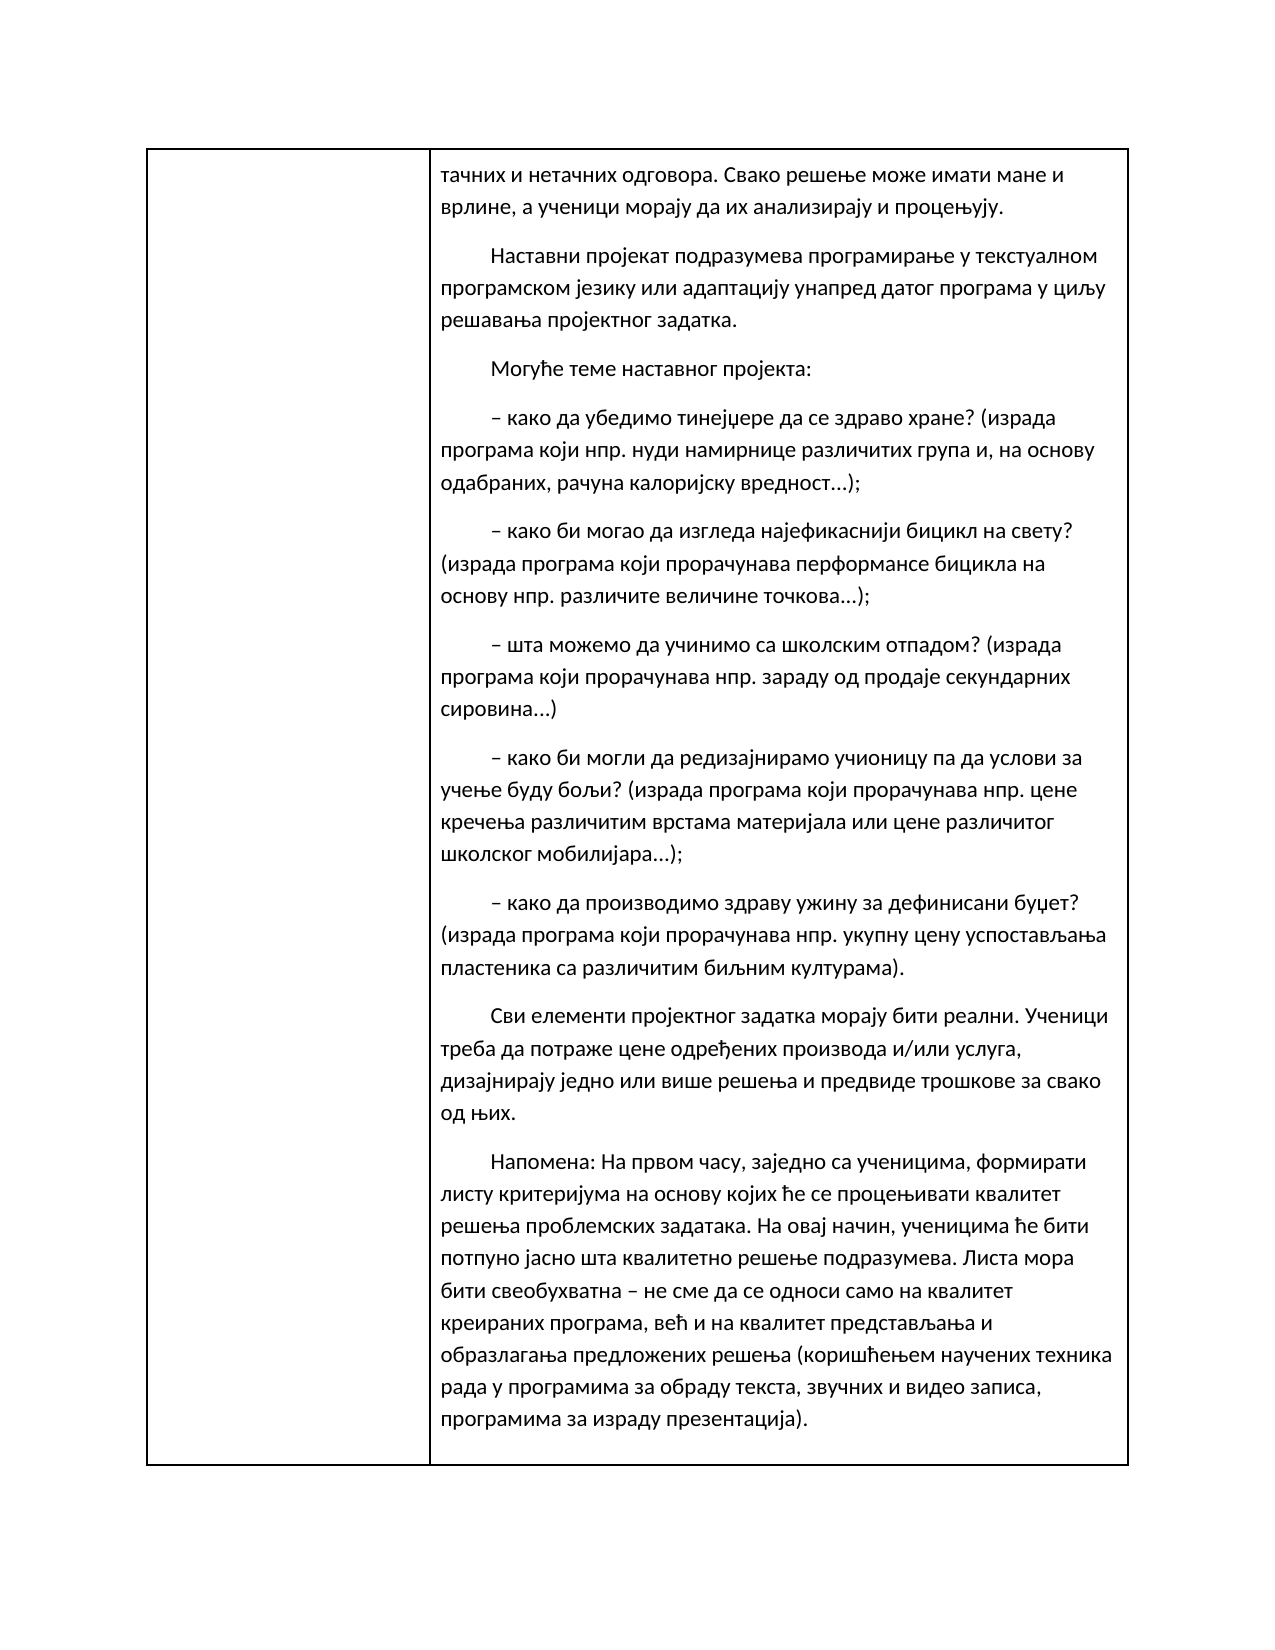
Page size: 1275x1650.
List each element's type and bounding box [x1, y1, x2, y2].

table_cell [431, 150, 1127, 1463]
table_cell [148, 150, 429, 1463]
